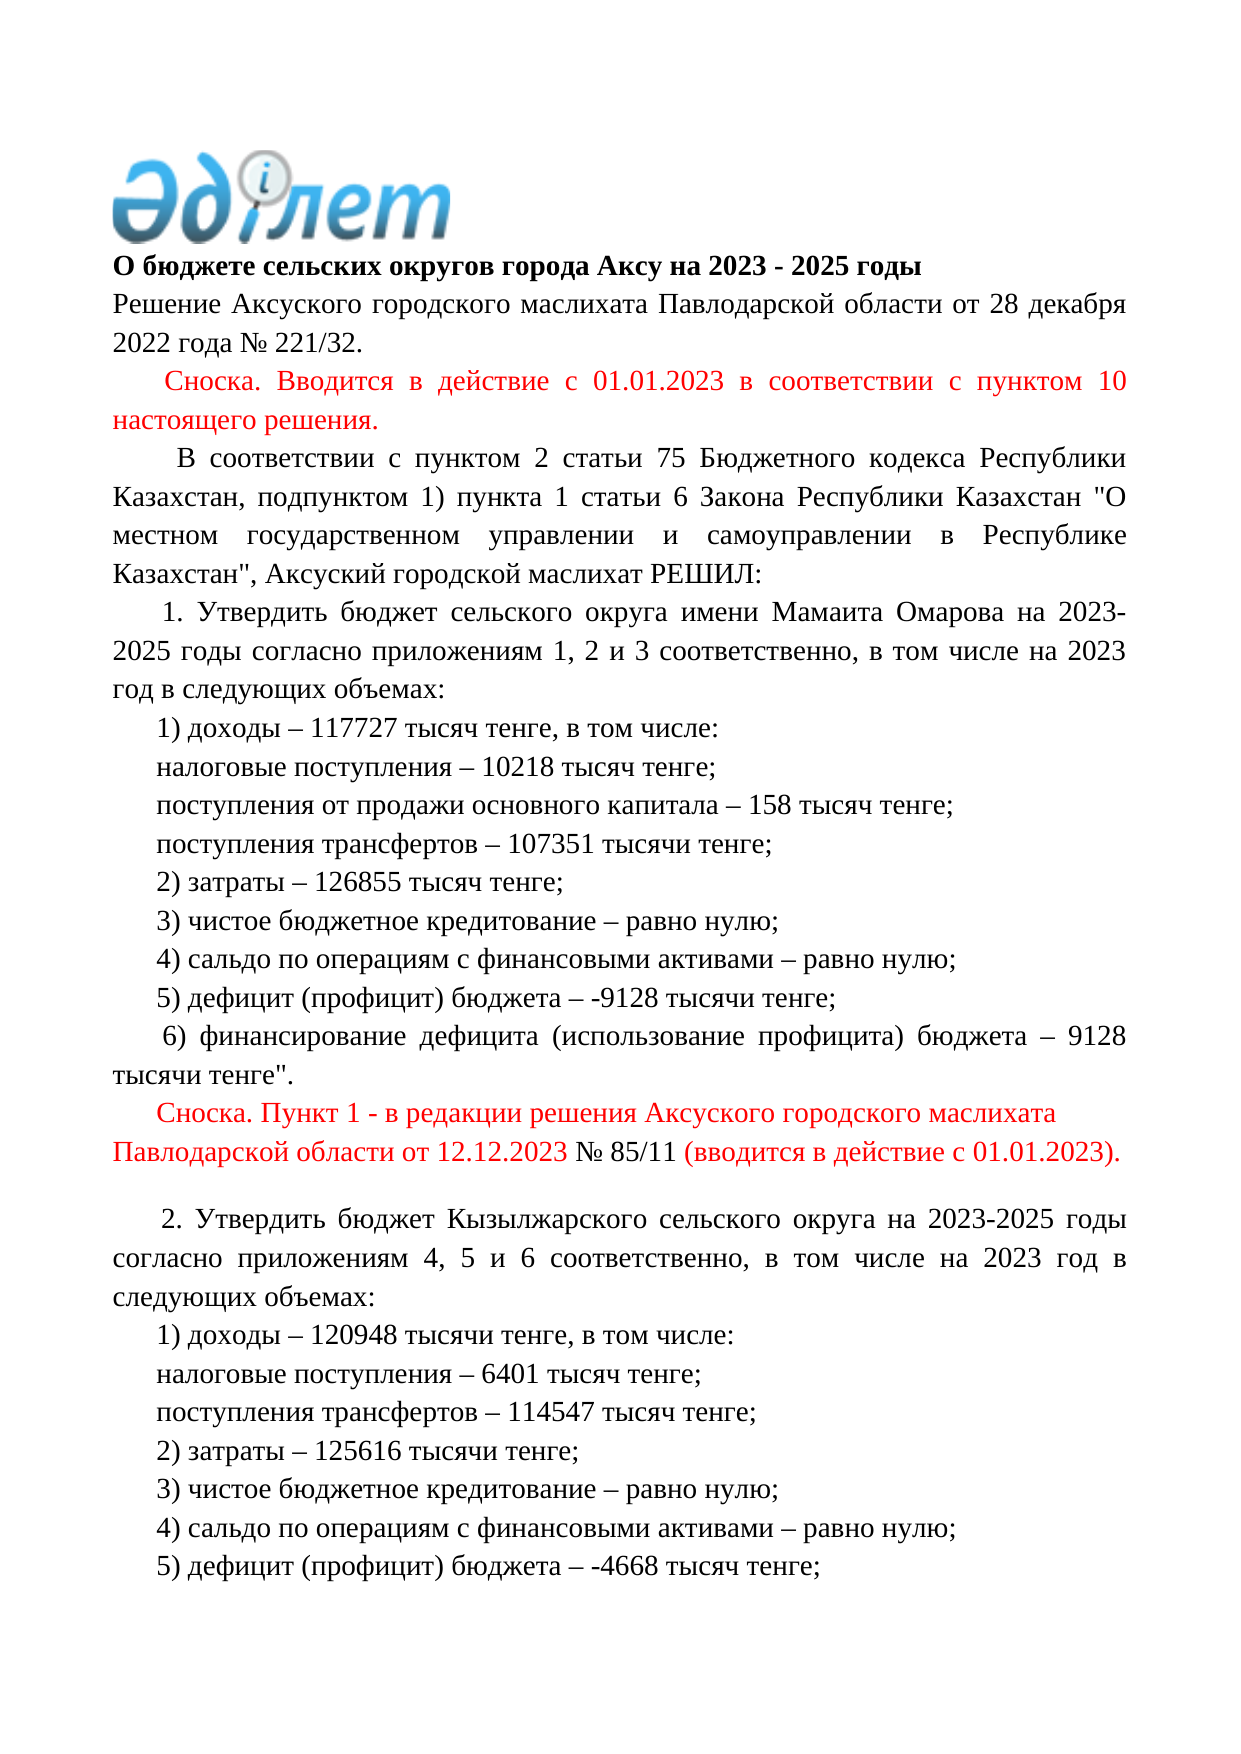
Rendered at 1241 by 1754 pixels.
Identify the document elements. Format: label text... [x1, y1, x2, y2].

text 1. Утвердить бюджет сельского округа имени Мамаита Омарова на 2023-2025 годы согласно приложениям 1, 2 и 3 соответственно, в том числе на 2023 год в следующих объемах: [112, 594, 1128, 705]
text налоговые поступления – 10218 тысяч тенге; [112, 749, 1128, 782]
text 2) затраты – 125616 тысячи тенге; [112, 1433, 1128, 1466]
text Сноска. Пункт 1 - в редакции решения Аксуского городского маслихата Павлодарской области от 12.12.2023 № 85/11 (вводится в действие с 01.01.2023). [112, 1096, 1128, 1198]
text 2) затраты – 126855 тысяч тенге; [112, 864, 1128, 898]
text поступления от продажи основного капитала – 158 тысяч тенге; [112, 787, 1128, 821]
text поступления трансфертов – 114547 тысяч тенге; [112, 1394, 1128, 1428]
text поступления трансфертов – 107351 тысячи тенге; [112, 826, 1128, 859]
text О бюджете сельских округов города Аксу на 2023 - 2025 годы [112, 248, 1128, 281]
picture [112, 150, 451, 244]
text 3) чистое бюджетное кредитование – равно нулю; [112, 1471, 1128, 1505]
text 1) доходы – 117727 тысяч тенге, в том числе: [112, 710, 1128, 744]
text Сноска. Вводится в действие с 01.01.2023 в соответствии с пунктом 10 настоящего решения. [112, 363, 1128, 435]
text 2. Утвердить бюджет Кызылжарского сельского округа на 2023-2025 годы согласно приложениям 4, 5 и 6 соответственно, в том числе на 2023 год в следующих объемах: [112, 1202, 1128, 1312]
text 4) сальдо по операциям с финансовыми активами – равно нулю; [112, 1510, 1128, 1543]
text 6) финансирование дефицита (использование профицита) бюджета – 9128 тысячи тенге". [112, 1018, 1128, 1091]
text 5) дефицит (профицит) бюджета – -9128 тысячи тенге; [112, 980, 1128, 1013]
text Решение Аксуского городского маслихата Павлодарской области от 28 декабря 2022 года № 221/32. [112, 286, 1128, 358]
text 5) дефицит (профицит) бюджета – -4668 тысяч тенге; [112, 1548, 1128, 1582]
text налоговые поступления – 6401 тысяч тенге; [112, 1356, 1128, 1389]
text 4) сальдо по операциям с финансовыми активами – равно нулю; [112, 941, 1128, 975]
text 1) доходы – 120948 тысячи тенге, в том числе: [112, 1317, 1128, 1351]
text В соответствии с пунктом 2 статьи 75 Бюджетного кодекса Республики Казахстан, подпунктом 1) пункта 1 статьи 6 Закона Республики Казахстан "О местном государственном управлении и самоуправлении в Республике Казахстан", Аксуский городской маслихат РЕШИЛ: [112, 440, 1128, 589]
text 3) чистое бюджетное кредитование – равно нулю; [112, 903, 1128, 936]
